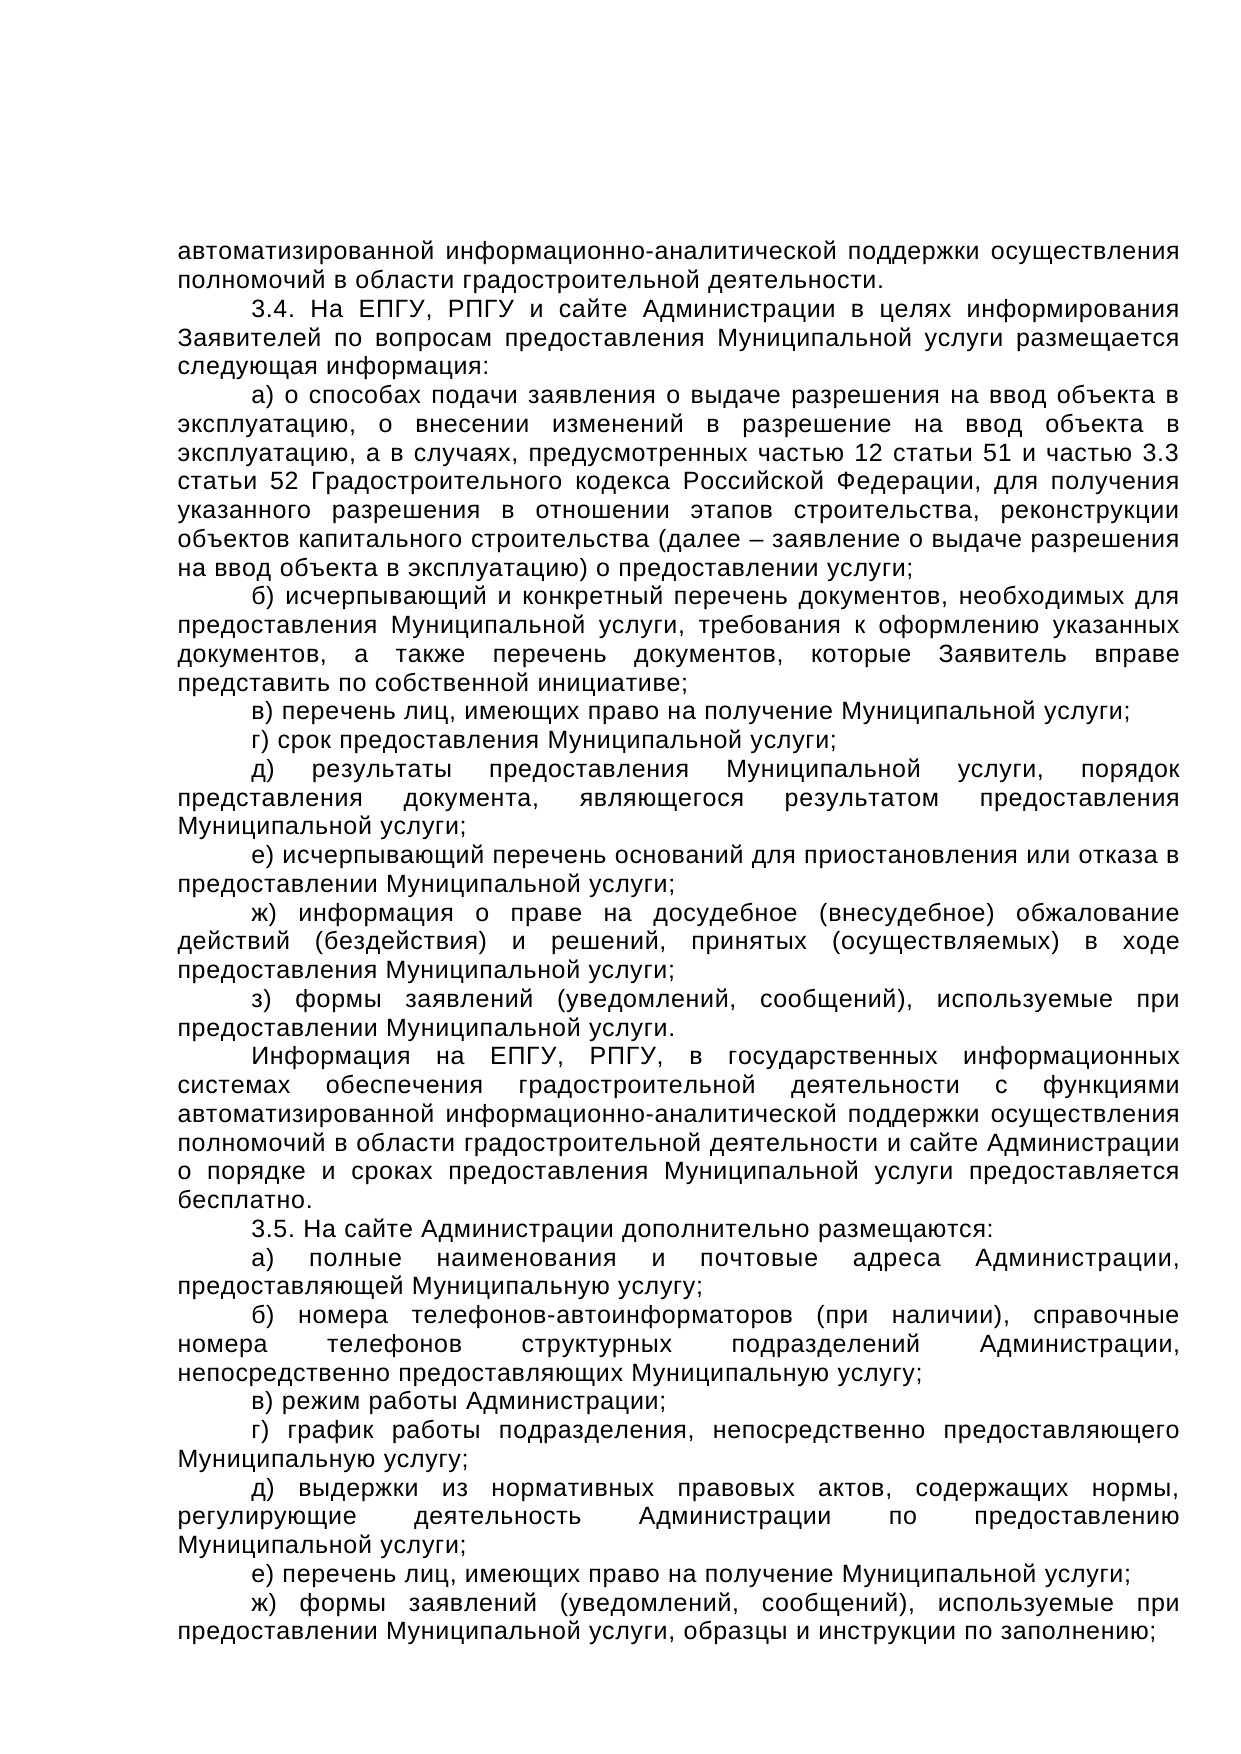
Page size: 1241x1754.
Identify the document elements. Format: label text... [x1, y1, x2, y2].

text ж) формы заявлений (уведомлений, сообщений), используемые при предоставлении Муниципальной услуги, образцы и инструкции по заполнению; [177, 1587, 1181, 1645]
text д) результаты предоставления Муниципальной услуги, порядок представления документа, являющегося результатом предоставления Муниципальной услуги; [177, 754, 1181, 840]
text г) срок предоставления Муниципальной услуги; [177, 725, 1181, 754]
text б) номера телефонов-автоинформаторов (при наличии), справочные номера телефонов структурных подразделений Администрации, непосредственно предоставляющих Муниципальную услугу; [177, 1300, 1181, 1386]
text д) выдержки из нормативных правовых актов, содержащих нормы, регулирующие деятельность Администрации по предоставлению Муниципальной услуги; [177, 1472, 1181, 1559]
text в) режим работы Администрации; [177, 1386, 1181, 1415]
text а) о способах подачи заявления о выдаче разрешения на ввод объекта в эксплуатацию, о внесении изменений в разрешение на ввод объекта в эксплуатацию, а в случаях, предусмотренных частью 12 статьи 51 и частью 3.3 статьи 52 Градостроительного кодекса Российской Федерации, для получения указанного разрешения в отношении этапов строительства, реконструкции объектов капитального строительства (далее – заявление о выдаче разрешения на ввод объекта в эксплуатацию) о предоставлении услуги; [177, 380, 1181, 581]
text 3.4. На ЕПГУ, РПГУ и сайте Администрации в целях информирования Заявителей по вопросам предоставления Муниципальной услуги размещается следующая информация: [177, 294, 1181, 380]
text а) полные наименования и почтовые адреса Администрации, предоставляющей Муниципальную услугу; [177, 1242, 1181, 1300]
text ж) информация о праве на досудебное (внесудебное) обжалование действий (бездействия) и решений, принятых (осуществляемых) в ходе предоставления Муниципальной услуги; [177, 897, 1181, 984]
text е) перечень лиц, имеющих право на получение Муниципальной услуги; [177, 1559, 1181, 1587]
text г) график работы подразделения, непосредственно предоставляющего Муниципальную услугу; [177, 1415, 1181, 1472]
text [177, 236, 1181, 294]
text 3.5. На сайте Администрации дополнительно размещаются: [177, 1214, 1181, 1242]
text Информация на ЕПГУ, РПГУ, в государственных информационных системах обеспечения градостроительной деятельности с функциями автоматизированной информационно-аналитической поддержки осуществления полномочий в области градостроительной деятельности и сайте Администрации о порядке и сроках предоставления Муниципальной услуги предоставляется бесплатно. [177, 1041, 1181, 1214]
text з) формы заявлений (уведомлений, сообщений), используемые при предоставлении Муниципальной услуги. [177, 984, 1181, 1041]
text б) исчерпывающий и конкретный перечень документов, необходимых для предоставления Муниципальной услуги, требования к оформлению указанных документов, а также перечень документов, которые Заявитель вправе представить по собственной инициативе; [177, 581, 1181, 696]
text в) перечень лиц, имеющих право на получение Муниципальной услуги; [177, 696, 1181, 725]
text е) исчерпывающий перечень оснований для приостановления или отказа в предоставлении Муниципальной услуги; [177, 840, 1181, 897]
